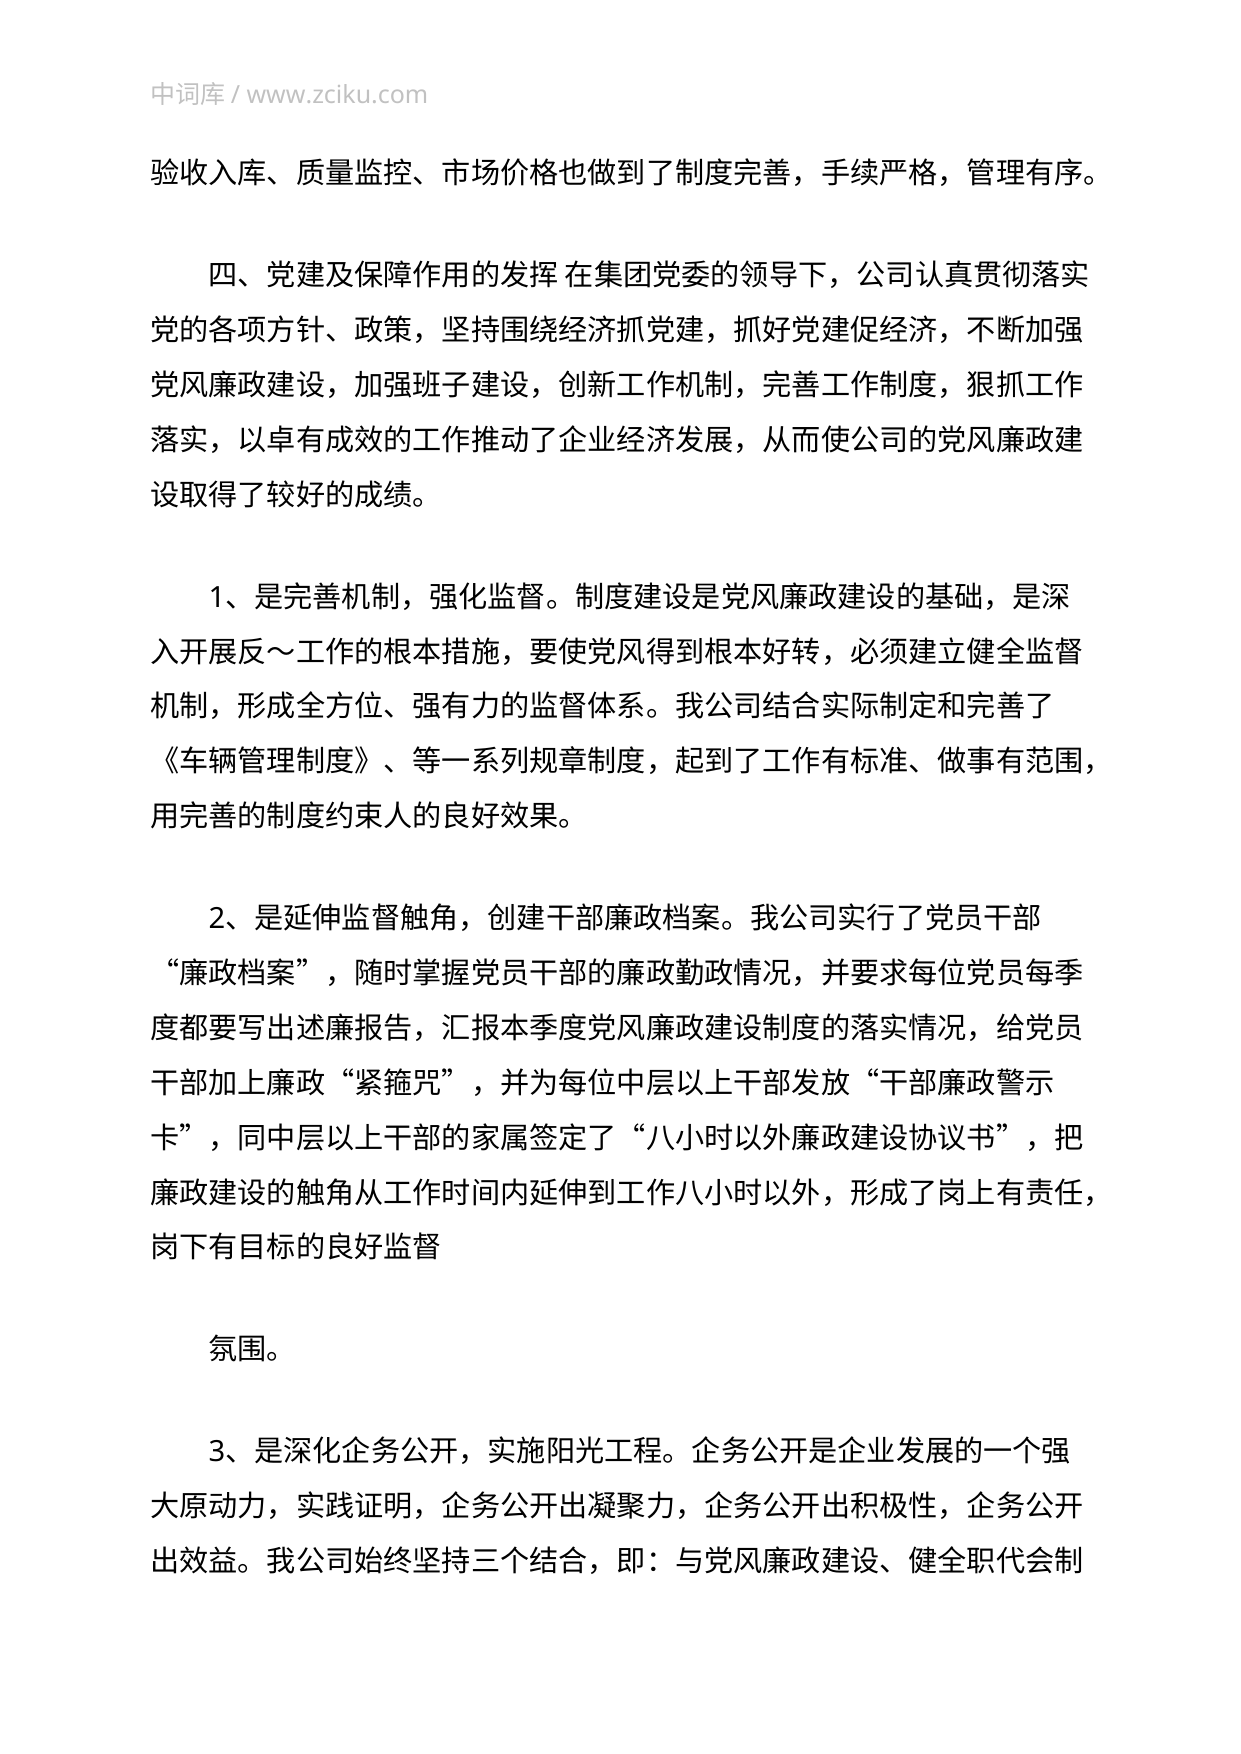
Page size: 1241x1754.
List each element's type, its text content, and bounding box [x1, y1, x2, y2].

text 氛围。 [150, 1326, 1090, 1368]
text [150, 150, 1090, 192]
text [150, 1428, 1090, 1580]
text 2、是延伸监督触角，创建干部廉政档案。我公司实行了党员干部“廉政档案”，随时掌握党员干部的廉政勤政情况，并要求每位党员每季度都要写出述廉报告，汇报本季度党风廉政建设制度的落实情况，给党员干部加上廉政“紧箍咒”，并为每位中层以上干部发放“干部廉政警示卡”，同中层以上干部的家属签定了“八小时以外廉政建设协议书”，把廉政建设的触角从工作时间内延伸到工作八小时以外，形成了岗上有责任，岗下有目标的良好监督 [150, 894, 1090, 1266]
text 四、党建及保障作用的发挥 在集团党委的领导下，公司认真贯彻落实党的各项方针、政策，坚持围绕经济抓党建，抓好党建促经济，不断加强党风廉政建设，加强班子建设，创新工作机制，完善工作制度，狠抓工作落实，以卓有成效的工作推动了企业经济发展，从而使公司的党风廉政建设取得了较好的成绩。 [150, 252, 1090, 514]
text 1、是完善机制，强化监督。制度建设是党风廉政建设的基础，是深入开展反～工作的根本措施，要使党风得到根本好转，必须建立健全监督机制，形成全方位、强有力的监督体系。我公司结合实际制定和完善了《车辆管理制度》、等一系列规章制度，起到了工作有标准、做事有范围，用完善的制度约束人的良好效果。 [150, 573, 1090, 835]
